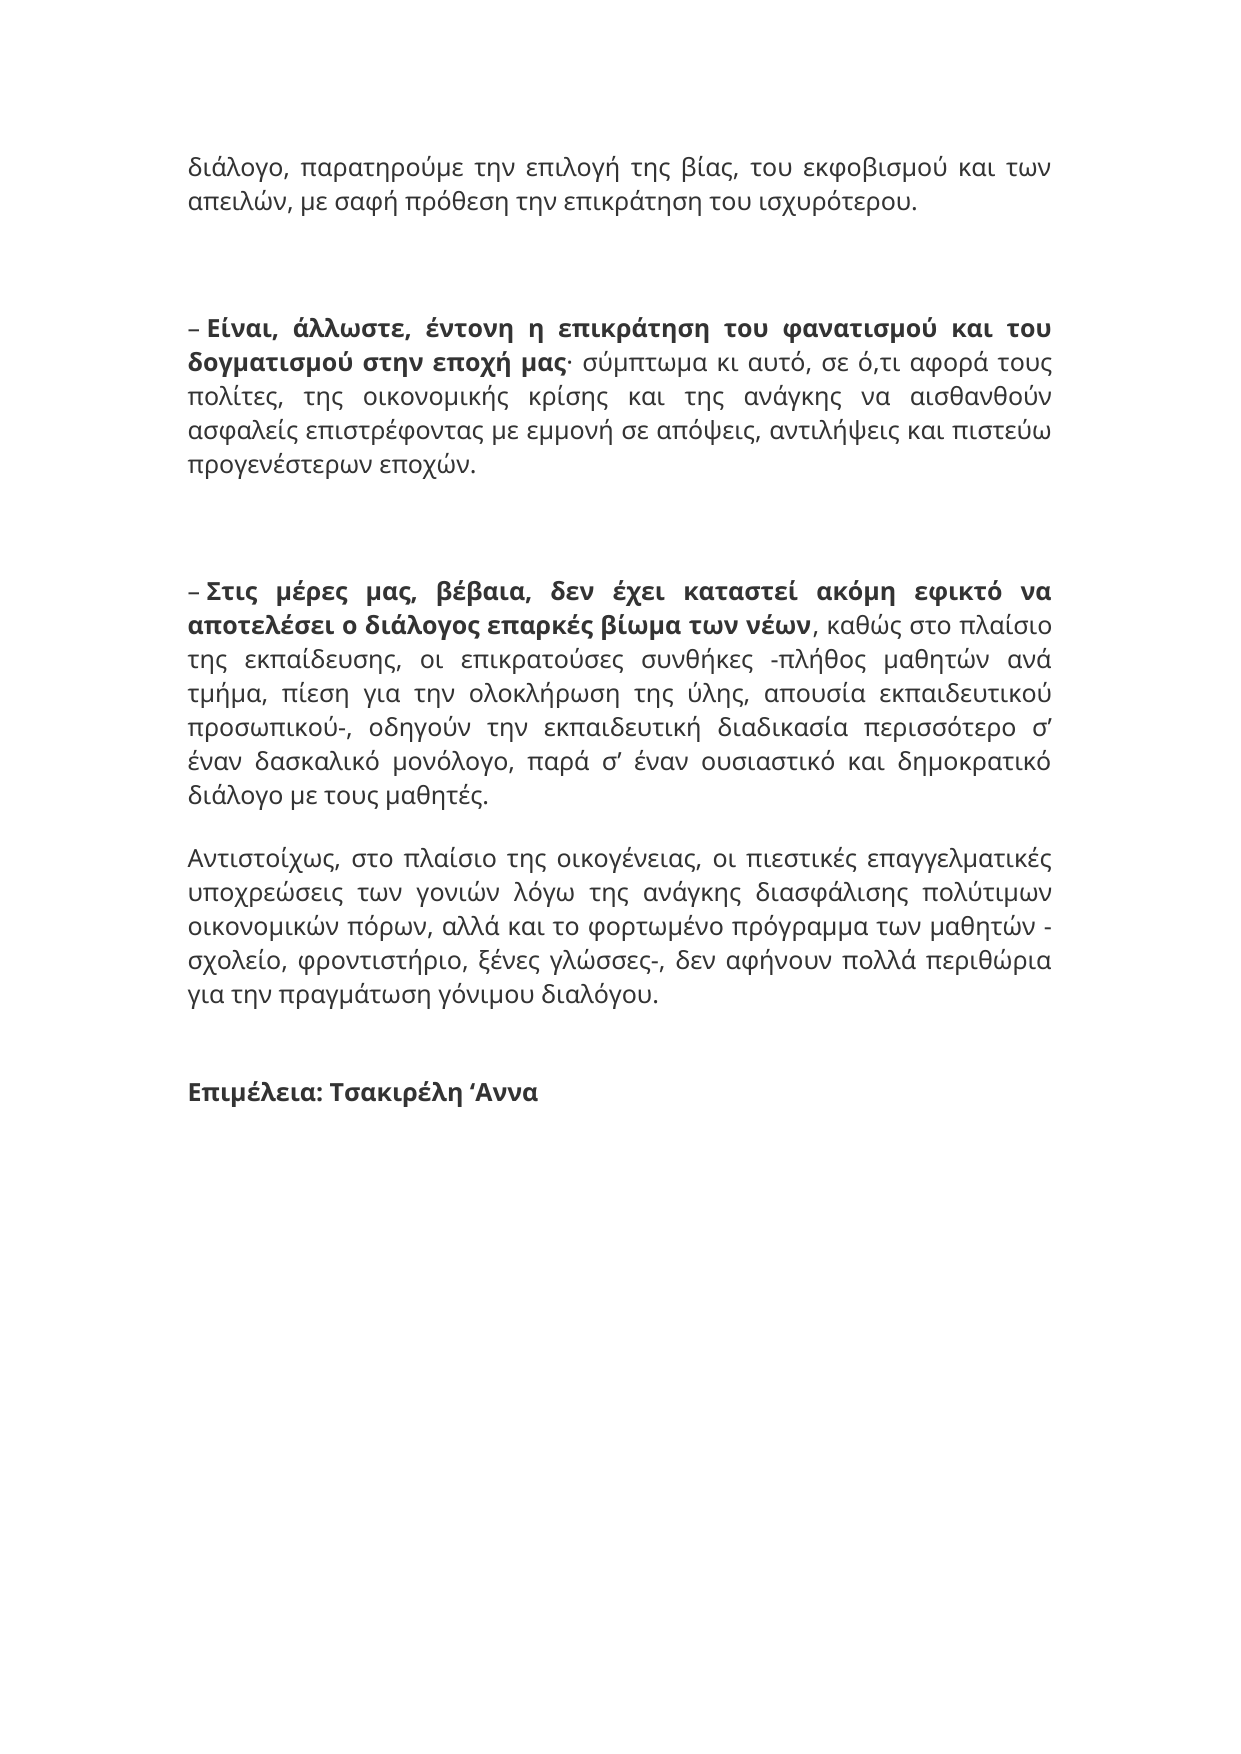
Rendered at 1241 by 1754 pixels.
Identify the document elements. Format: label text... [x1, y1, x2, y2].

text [187, 150, 1053, 218]
text Επιμέλεια: Τσακιρέλη ‘Αννα [187, 1040, 1053, 1108]
text – Είναι, άλλωστε, έντονη η επικράτηση του φανατισμού και του δογματισμού στην εποχή μας· σύμπτωμα κι αυτό, σε ό,τι αφορά τους πολίτες, της οικονομικής κρίσης και της ανάγκης να αισθανθούν ασφαλείς επιστρέφοντας με εμμονή σε απόψεις, αντιλήψεις και πιστεύω προγενέστερων εποχών. [187, 311, 1053, 481]
text Αντιστοίχως, στο πλαίσιο της οικογένειας, οι πιεστικές επαγγελματικές υποχρεώσεις των γονιών λόγω της ανάγκης διασφάλισης πολύτιμων οικονομικών πόρων, αλλά και το φορτωμένο πρόγραμμα των μαθητών -σχολείο, φροντιστήριο, ξένες γλώσσες-, δεν αφήνουν πολλά περιθώρια για την πραγμάτωση γόνιμου διαλόγου. [187, 841, 1053, 1011]
text – Στις μέρες μας, βέβαια, δεν έχει καταστεί ακόμη εφικτό να αποτελέσει ο διάλογος επαρκές βίωμα των νέων, καθώς στο πλαίσιο της εκπαίδευσης, οι επικρατούσες συνθήκες -πλήθος μαθητών ανά τμήμα, πίεση για την ολοκλήρωση της ύλης, απουσία εκπαιδευτικού προσωπικού-, οδηγούν την εκπαιδευτική διαδικασία περισσότερο σ’ έναν δασκαλικό μονόλογο, παρά σ’ έναν ουσιαστικό και δημοκρατικό διάλογο με τους μαθητές. [187, 573, 1053, 812]
